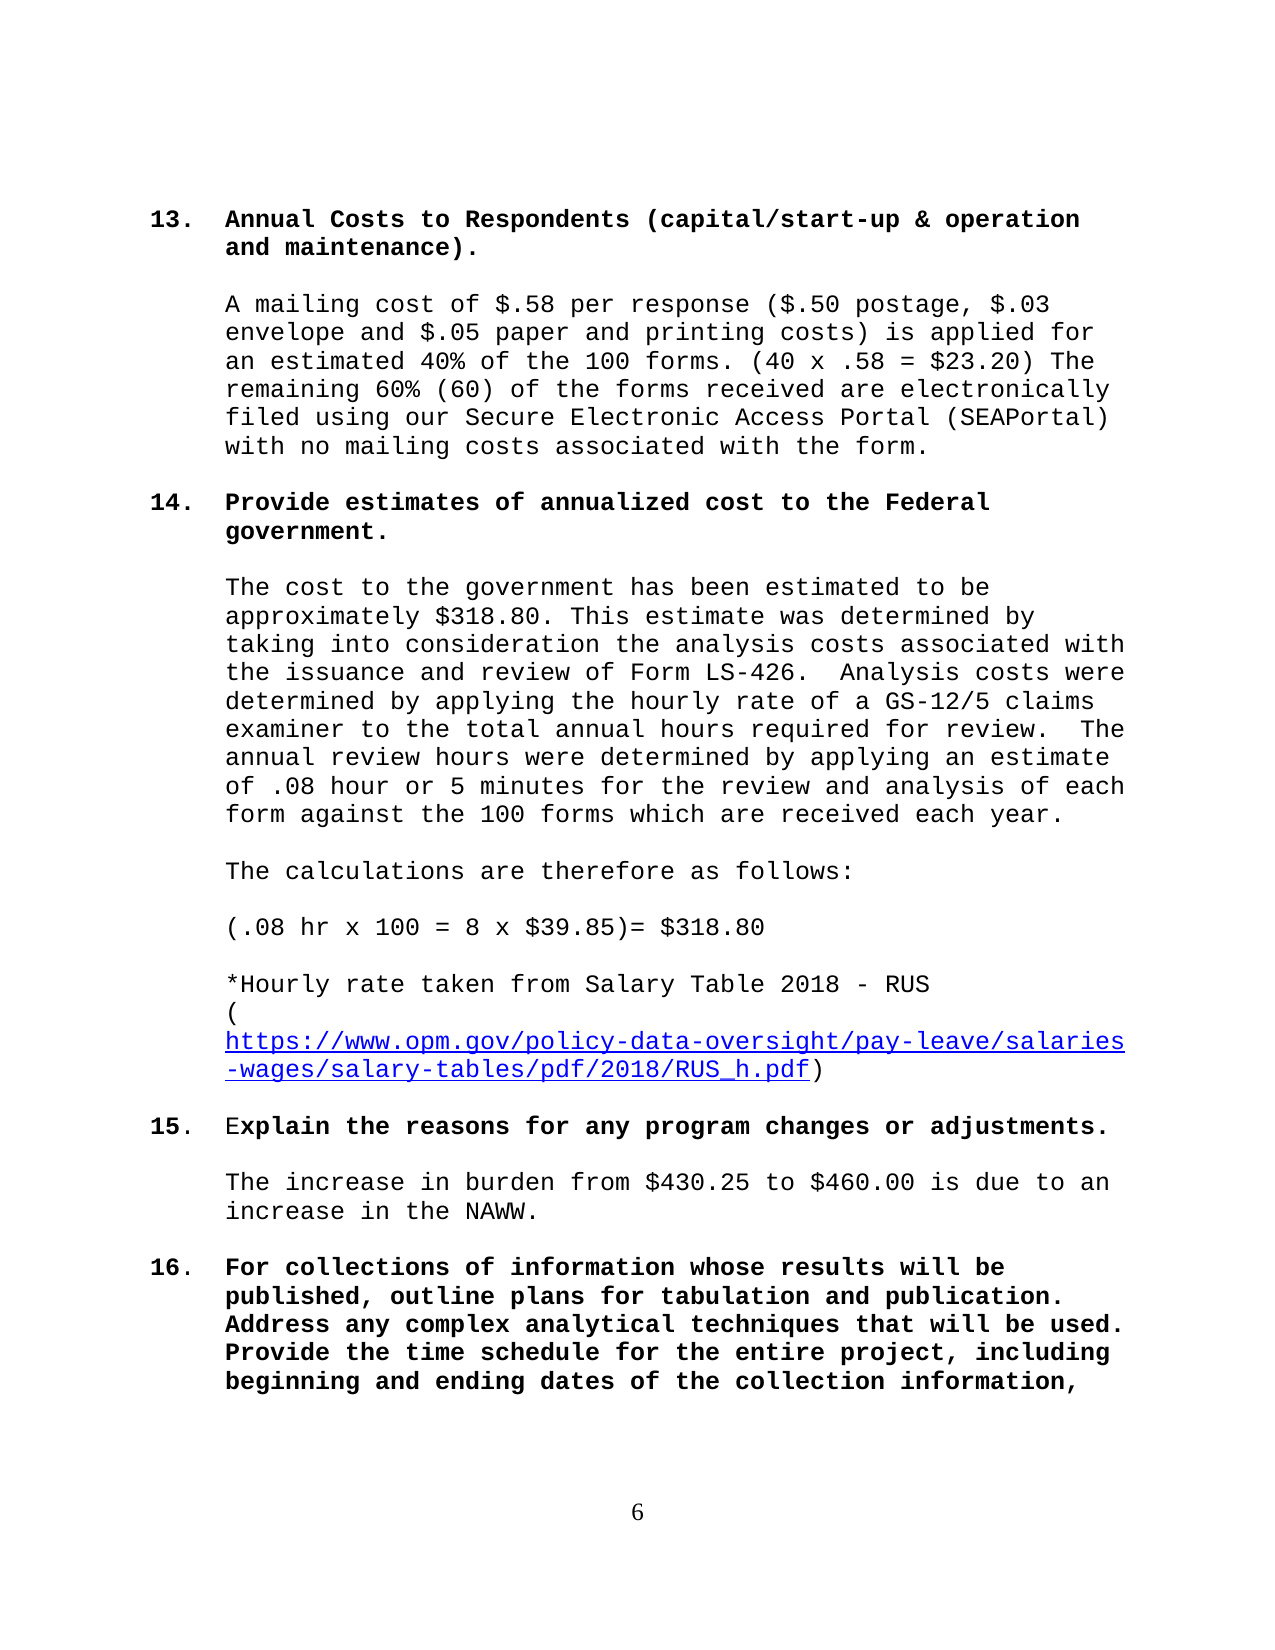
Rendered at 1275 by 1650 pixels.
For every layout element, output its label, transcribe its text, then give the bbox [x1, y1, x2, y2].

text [150, 1255, 1125, 1397]
text The calculations are therefore as follows: [150, 858, 1125, 887]
text (.08 hr x 100 = 8 x $39.85)= $318.80 [225, 915, 1125, 943]
text The increase in burden from $430.25 to $460.00 is due to an increase in the NAWW. [150, 1170, 1125, 1227]
text A mailing cost of $.58 per response ($.50 postage, $.03 envelope and $.05 paper and printing costs) is applied for an estimated 40% of the 100 forms. (40 x .58 = $23.20) The remaining 60% (60) of the forms received are electronically filed using our Secure Electronic Access Portal (SEAPortal) with no mailing costs associated with the form. [225, 292, 1125, 462]
text *Hourly rate taken from Salary Table 2018 - RUS (https://www.opm.gov/policy-data-oversight/pay-leave/salaries-wages/salary-tables/pdf/2018/RUS_h.pdf) [150, 972, 1125, 1085]
list Annual Costs to Respondents (capital/start-up & operation and maintenance). [150, 207, 1125, 263]
text 15. Explain the reasons for any program changes or adjustments. [150, 1113, 1125, 1142]
text 14. Provide estimates of annualized cost to the Federal government. [150, 490, 1125, 547]
text The cost to the government has been estimated to be approximately $318.80. This estimate was determined by taking into consideration the analysis costs associated with the issuance and review of Form LS-426. Analysis costs were determined by applying the hourly rate of a GS-12/5 claims examiner to the total annual hours required for review. The annual review hours were determined by applying an estimate of .08 hour or 5 minutes for the review and analysis of each form against the 100 forms which are received each year. [225, 575, 1125, 830]
